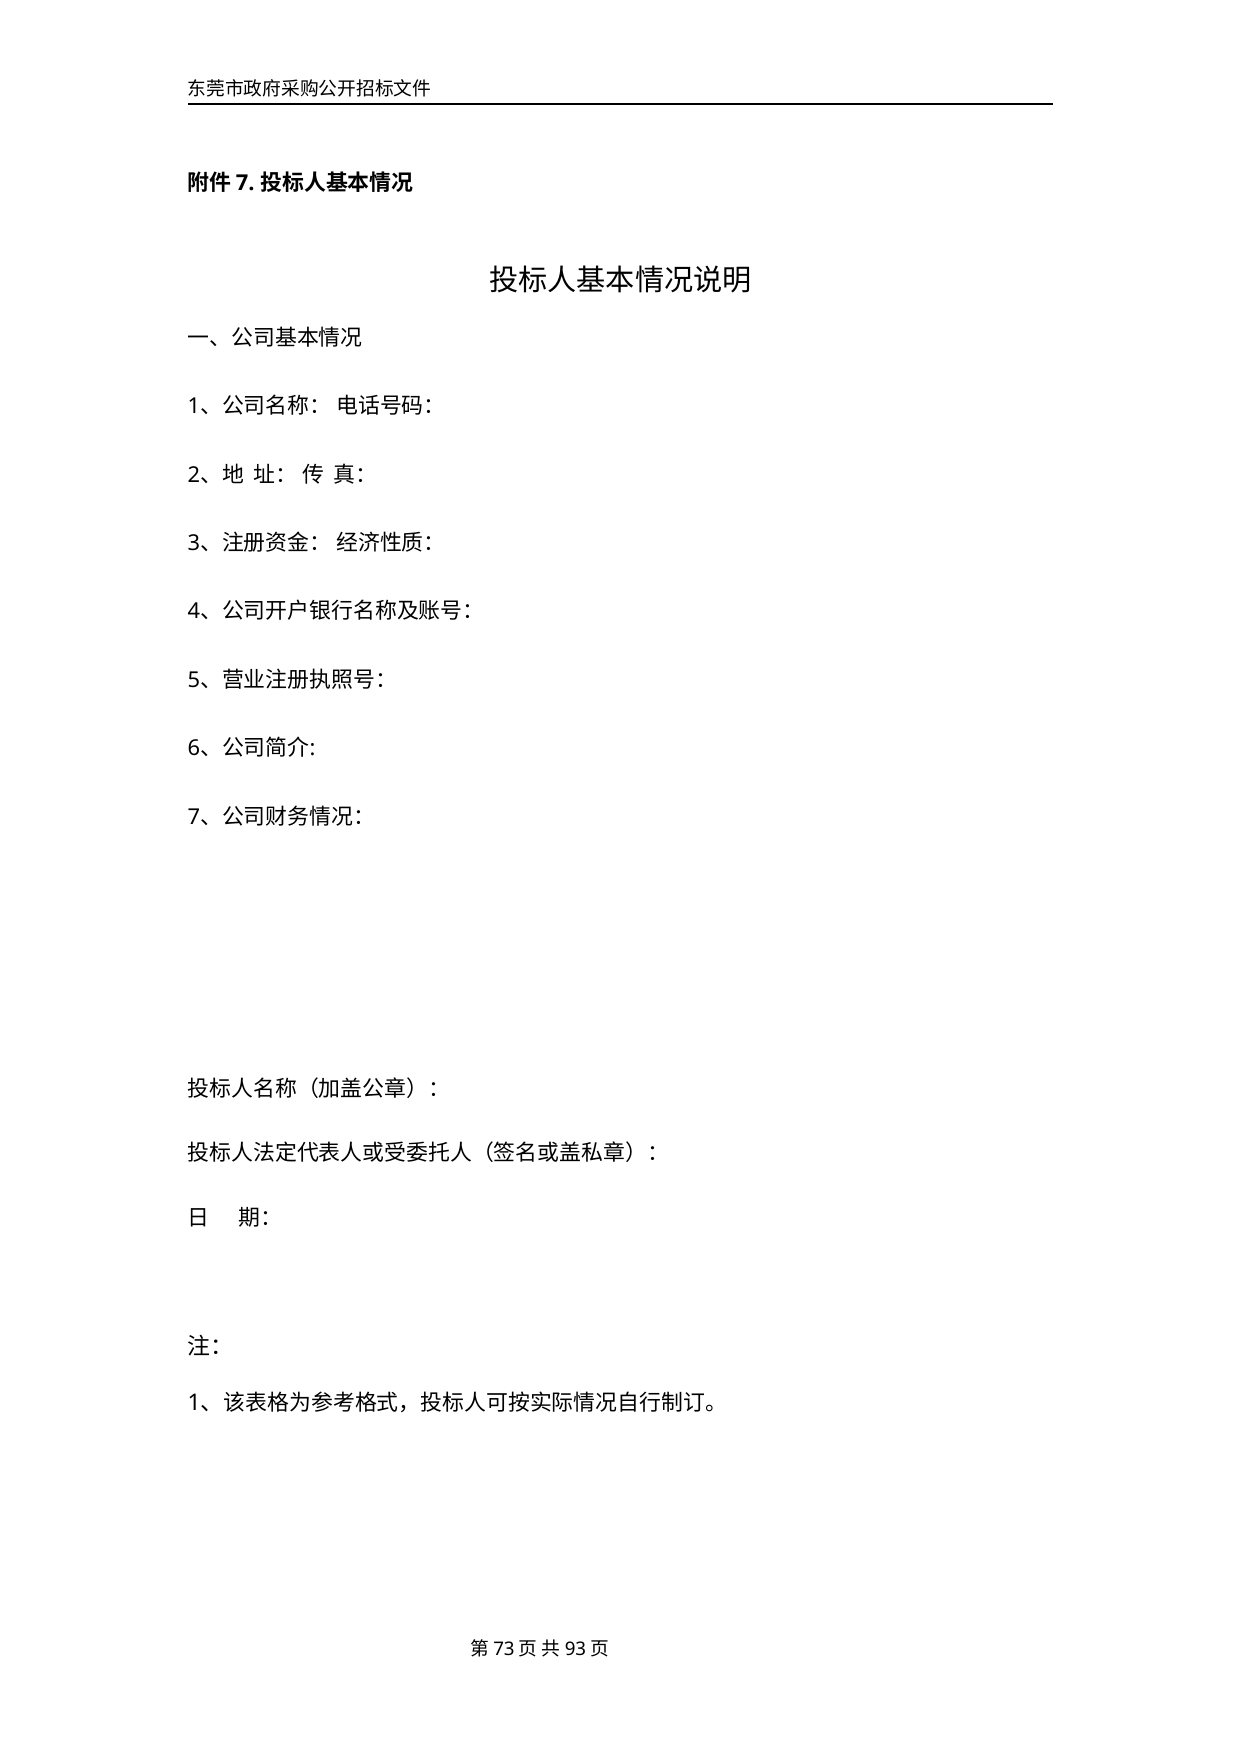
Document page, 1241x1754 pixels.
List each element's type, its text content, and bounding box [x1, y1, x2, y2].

text 3、注册资金： 经济性质： [187, 525, 1053, 557]
text 4、公司开户银行名称及账号： [187, 593, 1053, 625]
text 7、公司财务情况： [187, 799, 1053, 831]
subtitle 附件7. 投标人基本情况 [187, 164, 1053, 196]
text 注： [187, 1319, 994, 1363]
text 1、公司名称： 电话号码： [187, 388, 1053, 420]
text 日 期： [187, 1190, 994, 1234]
text 6、公司简介: [187, 730, 1053, 762]
text 投标人法定代表人或受委托人（签名或盖私章）： [187, 1126, 994, 1169]
text 投标人基本情况说明 [187, 257, 1053, 299]
text 5、营业注册执照号： [187, 662, 1053, 694]
text 投标人名称（加盖公章）： [187, 1061, 994, 1105]
text 1、该表格为参考格式，投标人可按实际情况自行制订。 [187, 1384, 1053, 1417]
text 一、公司基本情况 [187, 320, 1053, 352]
text 2、地 址： 传 真： [187, 457, 1053, 488]
